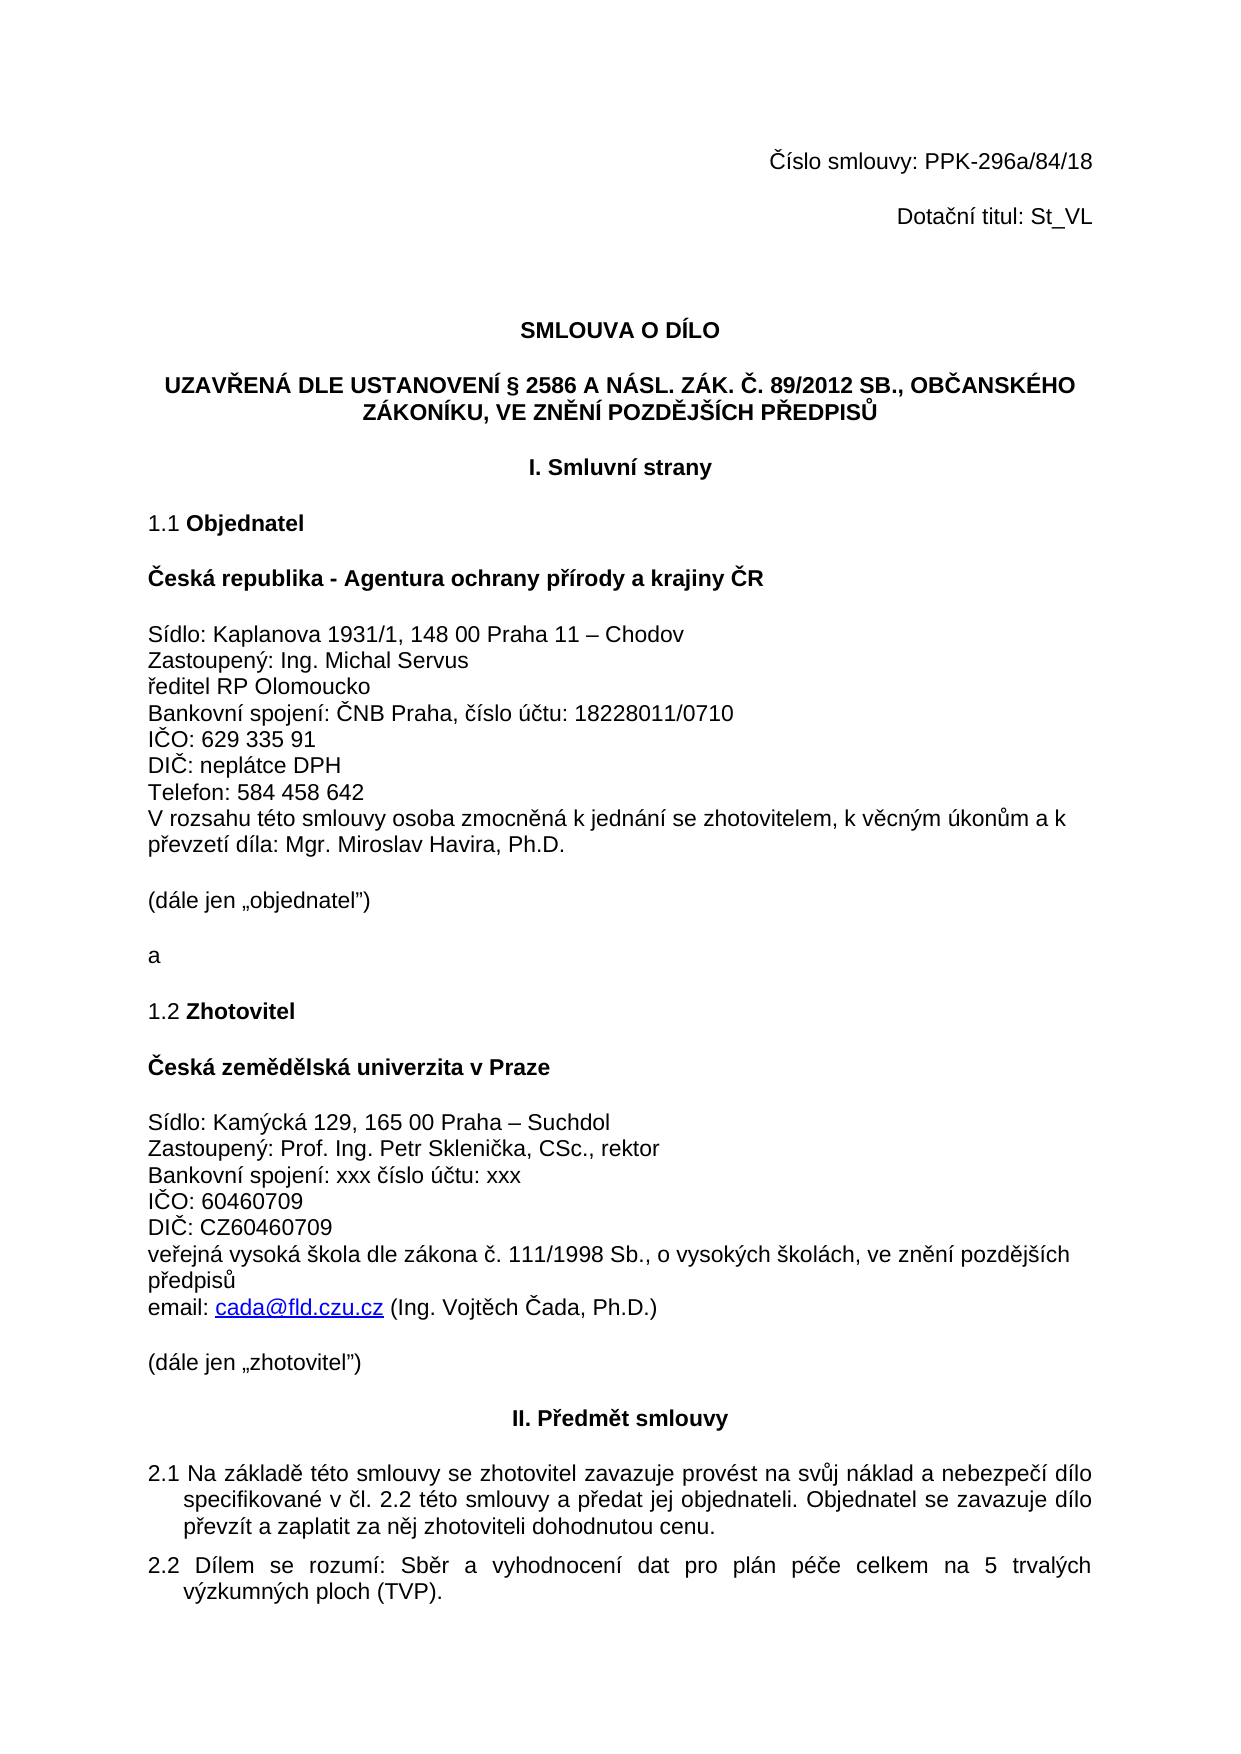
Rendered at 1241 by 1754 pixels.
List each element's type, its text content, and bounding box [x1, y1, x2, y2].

text veřejná vysoká škola dle zákona č. 111/1998 Sb., o vysokých školách, ve znění pozdějších předpisů email: cada@fld.czu.cz (Ing. Vojtěch Čada, Ph.D.) [148, 1241, 1093, 1320]
text 2.1 Na základě této smlouvy se zhotovitel zavazuje provést na svůj náklad a nebezpečí dílo specifikované v čl. 2.2 této smlouvy a předat jej objednateli. Objednatel se zavazuje dílo převzít a zaplatit za něj zhotoviteli dohodnutou cenu. [148, 1460, 1093, 1539]
text 2.2 Dílem se rozumí: Sběr a vyhodnocení dat pro plán péče celkem na 5 trvalých výzkumných ploch (TVP). [148, 1552, 1093, 1604]
text Česká republika - Agentura ochrany přírody a krajiny ČR [148, 565, 1093, 591]
text DIČ: neplátce DPH [148, 752, 1093, 779]
text 1.2 Zhotovitel [148, 998, 1093, 1024]
text UZAVŘENÁ DLE USTANOVENÍ § 2586 A NÁSL. ZÁK. Č. 89/2012 SB., OBČANSKÉHO ZÁKONÍKU, VE ZNĚNÍ POZDĚJŠÍCH PŘEDPISŮ [148, 372, 1093, 425]
text Sídlo: Kaplanova 1931/1, 148 00 Praha 11 – Chodov [148, 621, 1093, 647]
text SMLOUVA O DÍLO [148, 317, 1093, 343]
text (dále jen „zhotovitel”) [148, 1349, 1093, 1375]
text Číslo smlouvy: PPK-296a/84/18 [148, 148, 1093, 174]
text Telefon: 584 458 642 [148, 779, 1093, 805]
text Dotační titul: St_VL [148, 203, 1093, 229]
text Zastoupený: Ing. Michal Servus ředitel RP Olomoucko [148, 647, 1093, 699]
text 1.1 Objednatel [148, 509, 1093, 536]
text IČO: 629 335 91 [148, 726, 1093, 752]
text II. Předmět smlouvy [148, 1404, 1093, 1431]
text a [148, 942, 1093, 969]
text Česká zemědělská univerzita v Praze [148, 1053, 1093, 1080]
text I. Smluvní strany [148, 454, 1093, 480]
text Bankovní spojení: ČNB Praha, číslo účtu: 18228011/0710 [148, 699, 1093, 726]
text Sídlo: Kamýcká 129, 165 00 Praha – Suchdol Zastoupený: Prof. Ing. Petr Sklenička, CSc., rektor Bankovní spojení: xxx číslo účtu: xxx IČO: 60460709 DIČ: CZ60460709 [148, 1109, 1093, 1241]
text (dále jen „objednatel”) [148, 887, 1093, 913]
text V rozsahu této smlouvy osoba zmocněná k jednání se zhotovitelem, k věcným úkonům a k převzetí díla: Mgr. Miroslav Havira, Ph.D. [148, 805, 1093, 858]
